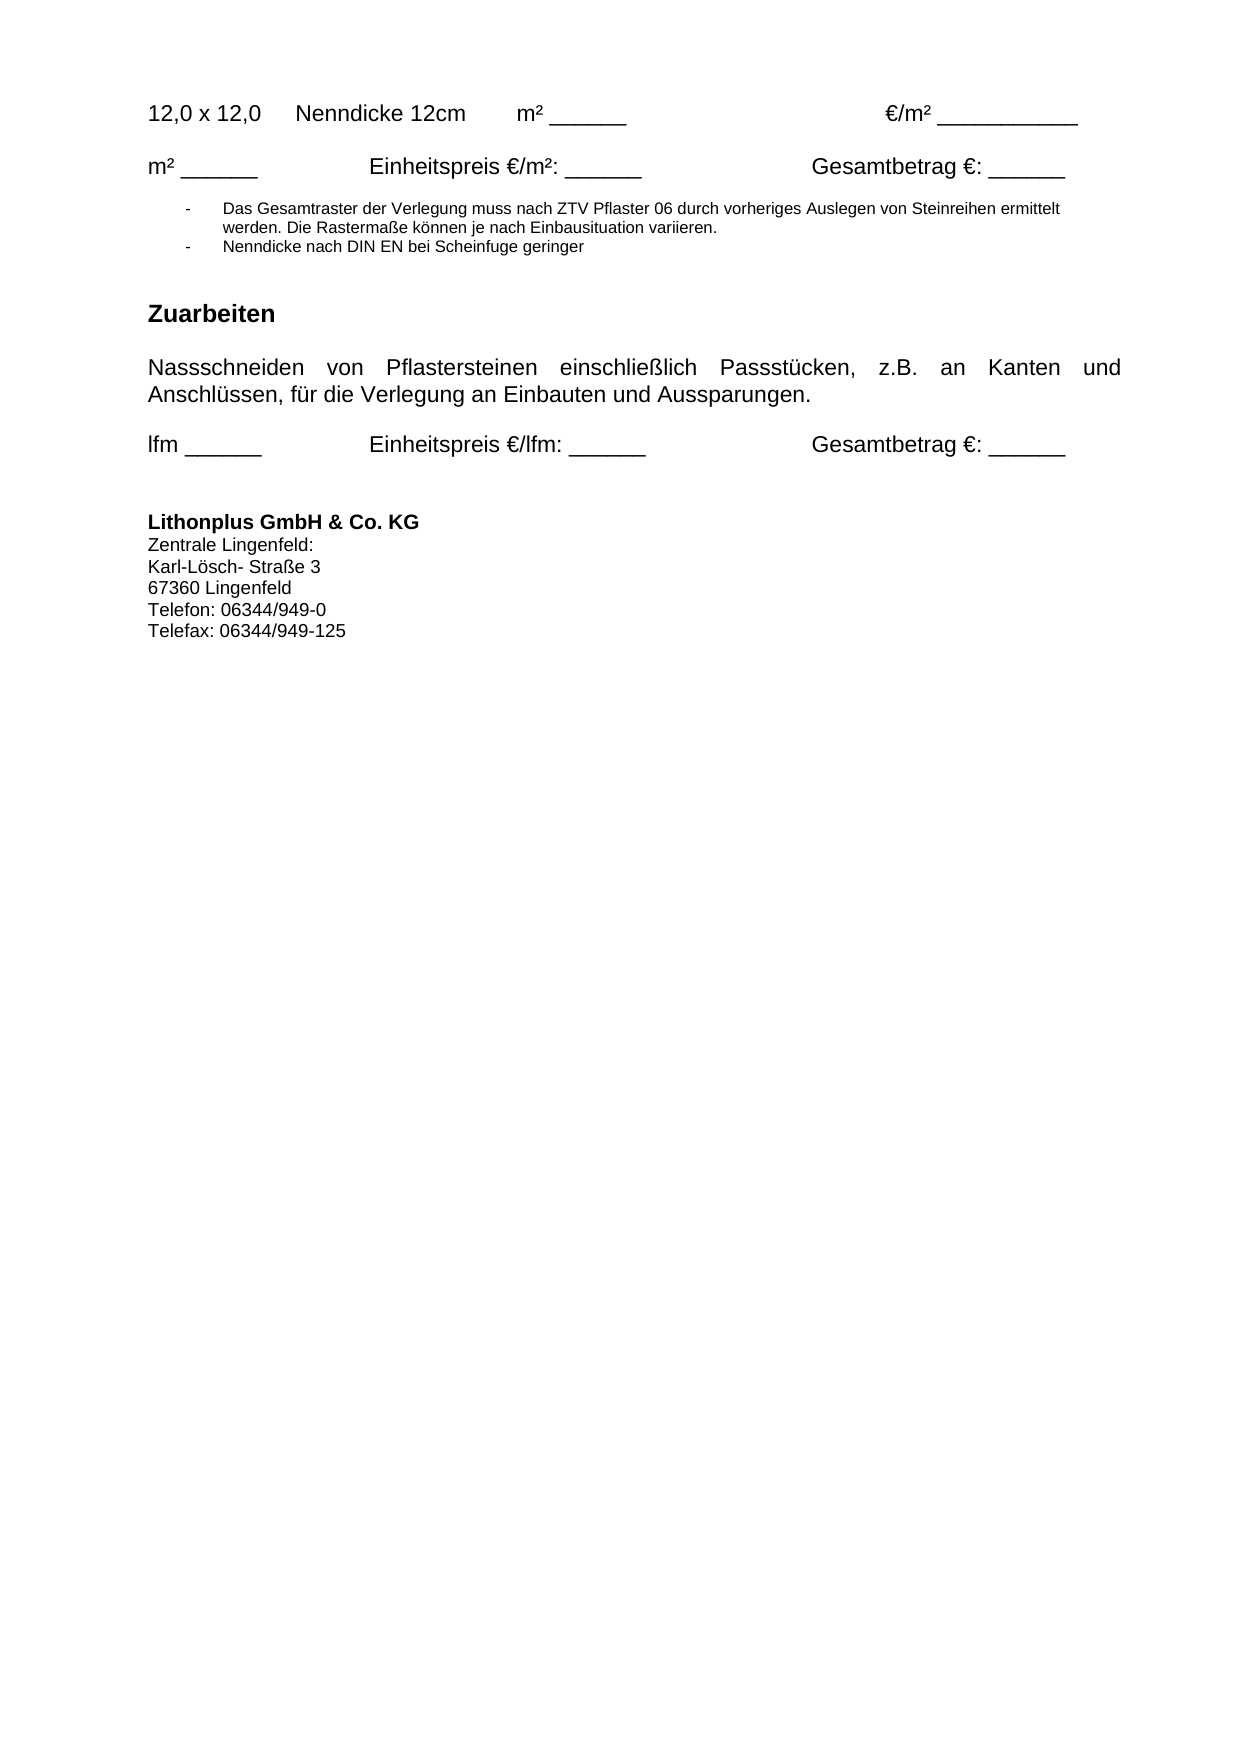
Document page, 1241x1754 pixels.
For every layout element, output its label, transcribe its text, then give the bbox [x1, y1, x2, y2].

text Karl-Lösch- Straße 3 [148, 556, 1122, 577]
text 12,0 x 12,0 Nenndicke 12cm m² ______ €/m² ___________ [148, 100, 1122, 127]
text 67360 Lingenfeld [148, 577, 1122, 599]
text Nassschneiden von Pflastersteinen einschließlich Passstücken, z.B. an Kanten und Anschlüssen, für die Verlegung an Einbauten und Aussparungen. [148, 354, 1122, 407]
list Nenndicke nach DIN EN bei Scheinfuge geringer [185, 237, 1122, 256]
text Telefon: 06344/949-0 [148, 599, 1122, 620]
text Zentrale Lingenfeld: [148, 534, 1122, 556]
text m² ______ Einheitspreis €/m²: ______ Gesamtbetrag €: ______ [148, 153, 1122, 179]
text Zuarbeiten [148, 299, 1122, 328]
list Das Gesamtraster der Verlegung muss nach ZTV Pflaster 06 durch vorheriges Auslegen von Steinreihen ermittelt werden. Die Rastermaße können je nach Einbausituation variieren. [185, 199, 1122, 237]
text Lithonplus GmbH & Co. KG [148, 510, 1122, 534]
text Telefax: 06344/949-125 [148, 620, 1122, 642]
text lfm ______ Einheitspreis €/lfm: ______ Gesamtbetrag €: ______ [148, 431, 1122, 457]
